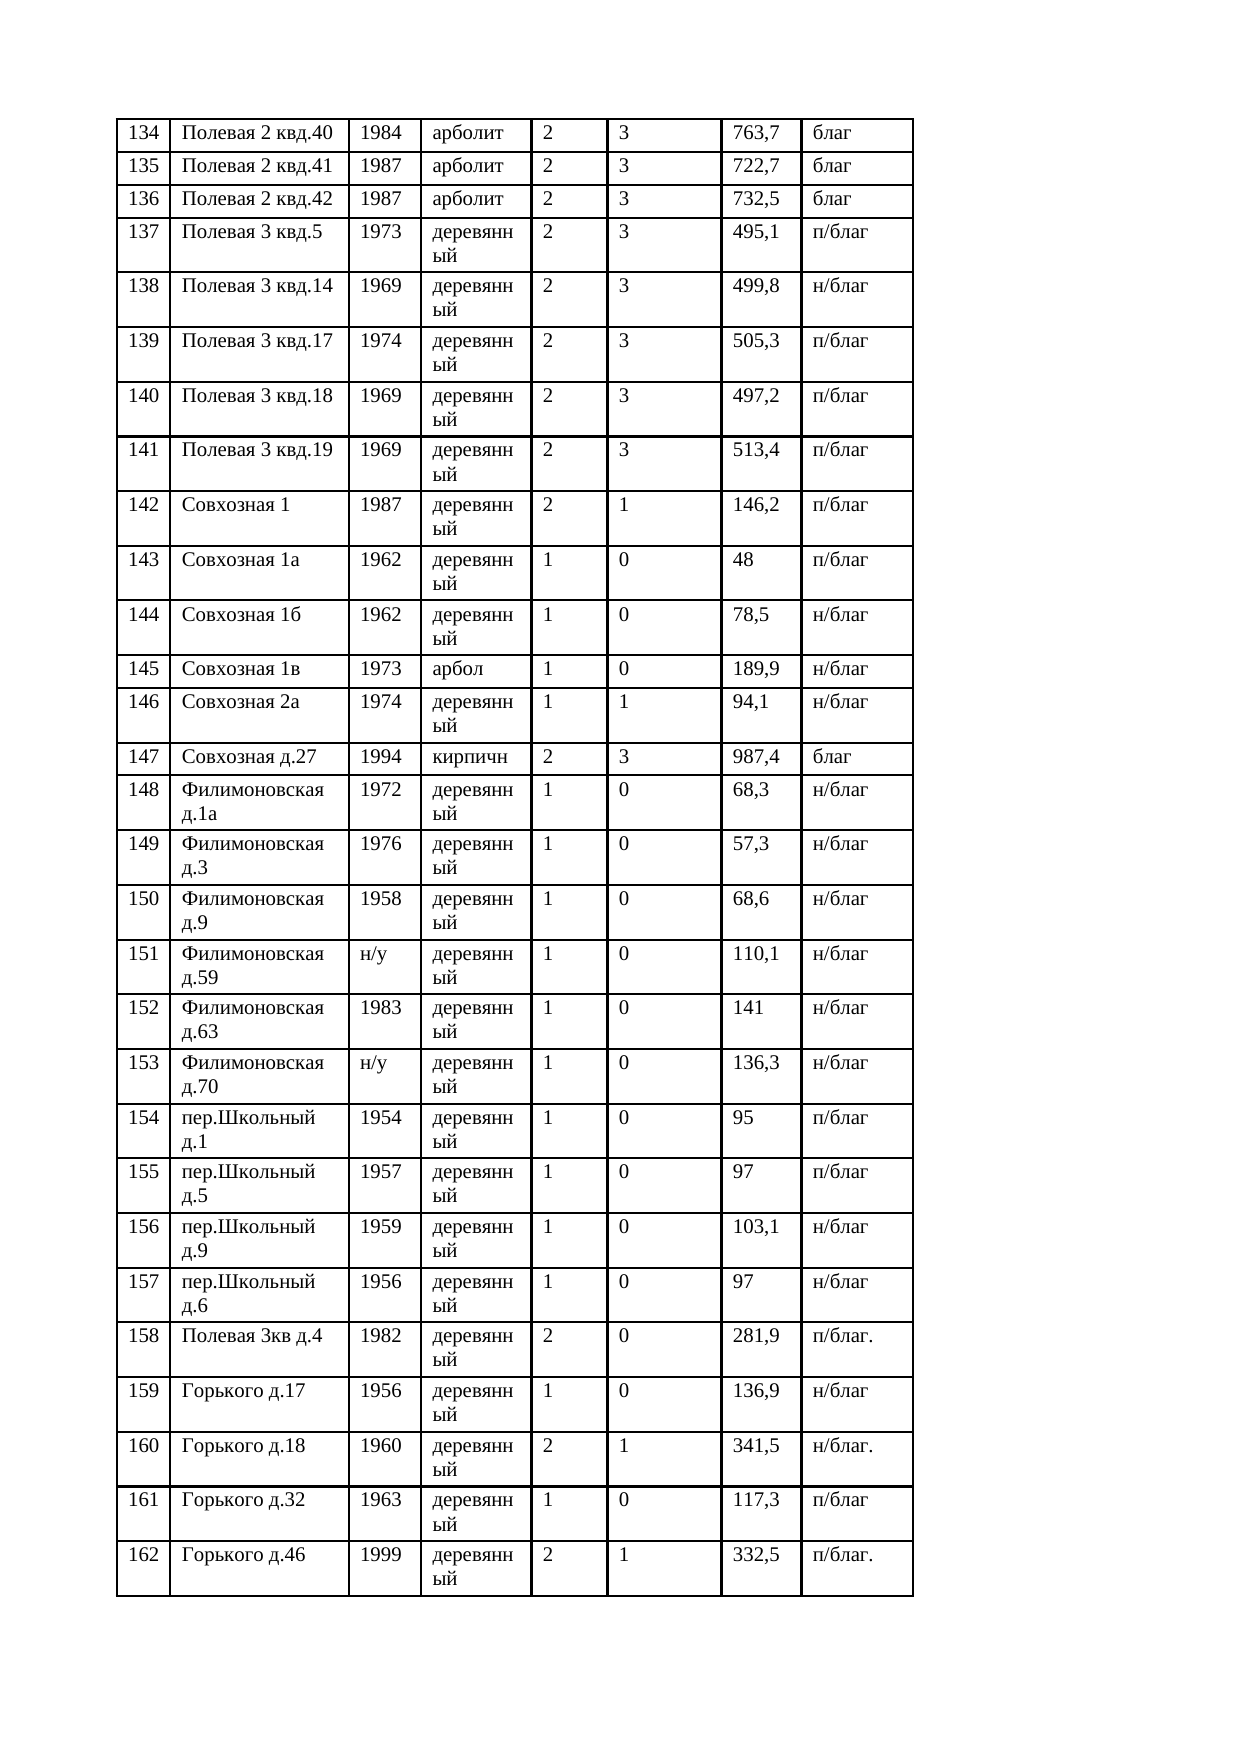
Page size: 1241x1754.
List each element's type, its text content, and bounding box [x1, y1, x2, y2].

table_cell 0 [609, 1323, 720, 1376]
table_cell 3 [609, 438, 720, 490]
table_cell Полевая 2 квд.40 [171, 120, 348, 151]
table_cell Филимоновская д.59 [171, 941, 348, 993]
table_cell 1 [533, 995, 606, 1048]
table_cell Полевая 3 квд.18 [171, 383, 348, 435]
table_cell 1 [533, 689, 606, 742]
table_cell 1 [533, 1488, 606, 1540]
table_cell деревянный [422, 1323, 530, 1376]
table_cell п/благ [803, 547, 912, 599]
table_cell Полевая 2 квд.42 [171, 186, 348, 217]
table_cell 2 [533, 219, 606, 271]
table_cell 94,1 [723, 689, 800, 742]
table_cell 136,9 [723, 1378, 800, 1431]
table_cell 1984 [350, 120, 420, 151]
table_cell 1 [533, 1050, 606, 1102]
table_cell 146,2 [723, 492, 800, 545]
table_cell 2 [533, 186, 606, 217]
table_cell деревянный [422, 219, 530, 271]
table_cell деревянный [422, 383, 530, 435]
table_cell 1987 [350, 492, 420, 545]
table_cell 2 [533, 383, 606, 435]
table_cell 0 [609, 941, 720, 993]
table_cell пер.Школьный д.1 [171, 1105, 348, 1157]
table_cell 0 [609, 601, 720, 654]
table_cell Совхозная 1 [171, 492, 348, 545]
table_cell 0 [609, 1050, 720, 1102]
table_cell Филимоновская д.70 [171, 1050, 348, 1102]
table_cell 1974 [350, 328, 420, 381]
table_cell н/благ. [803, 1433, 912, 1485]
table_cell Совхозная 2а [171, 689, 348, 742]
table_cell 151 [118, 941, 169, 993]
table_cell Горького д.32 [171, 1488, 348, 1540]
table_cell н/благ [803, 1214, 912, 1267]
table_cell 1954 [350, 1105, 420, 1157]
table_cell 0 [609, 1269, 720, 1321]
table_cell 495,1 [723, 219, 800, 271]
table_cell 78,5 [723, 601, 800, 654]
table_cell деревянный [422, 438, 530, 490]
table_cell 2 [533, 273, 606, 326]
table_cell 0 [609, 831, 720, 884]
table_cell Полевая 2 квд.41 [171, 153, 348, 184]
table_cell Филимоновская д.63 [171, 995, 348, 1048]
table_cell н/благ [803, 1050, 912, 1102]
table_cell 497,2 [723, 383, 800, 435]
table_cell деревянный [422, 886, 530, 938]
table_cell 189,9 [723, 656, 800, 687]
table_cell 139 [118, 328, 169, 381]
table_cell п/благ. [803, 1542, 912, 1595]
table_cell 153 [118, 1050, 169, 1102]
table_cell Полевая 3 квд.5 [171, 219, 348, 271]
table_cell п/благ [803, 328, 912, 381]
table_cell деревянный [422, 1214, 530, 1267]
table_cell Полевая 3 квд.14 [171, 273, 348, 326]
table_cell 141 [723, 995, 800, 1048]
table_cell 0 [609, 776, 720, 829]
table_cell н/благ [803, 886, 912, 938]
table_cell п/благ [803, 1159, 912, 1212]
table_cell деревянный [422, 1269, 530, 1321]
table_cell 1 [533, 776, 606, 829]
table_cell 1956 [350, 1269, 420, 1321]
table_cell 2 [533, 1542, 606, 1595]
table_cell 1 [533, 941, 606, 993]
table_cell благ [803, 153, 912, 184]
table_cell 154 [118, 1105, 169, 1157]
table_cell 1962 [350, 547, 420, 599]
table_cell 152 [118, 995, 169, 1048]
table_cell деревянный [422, 1159, 530, 1212]
table_cell 136,3 [723, 1050, 800, 1102]
table_cell 1 [533, 831, 606, 884]
table_cell 1 [533, 886, 606, 938]
table_cell 1958 [350, 886, 420, 938]
table_cell 3 [609, 186, 720, 217]
table_cell пер.Школьный д.6 [171, 1269, 348, 1321]
table_cell 281,9 [723, 1323, 800, 1376]
table_cell 2 [533, 438, 606, 490]
table_cell н/благ [803, 601, 912, 654]
table_cell 1 [609, 492, 720, 545]
table_cell деревянный [422, 689, 530, 742]
table_cell Горького д.17 [171, 1378, 348, 1431]
table_cell 1 [609, 1433, 720, 1485]
table_cell благ [803, 744, 912, 774]
table_cell 147 [118, 744, 169, 774]
table_cell 2 [533, 744, 606, 774]
table_cell 505,3 [723, 328, 800, 381]
table_cell 499,8 [723, 273, 800, 326]
table_cell 157 [118, 1269, 169, 1321]
table_cell 0 [609, 995, 720, 1048]
table_cell 722,7 [723, 153, 800, 184]
table_cell кирпичн [422, 744, 530, 774]
table_cell 1 [533, 656, 606, 687]
table_cell 0 [609, 1214, 720, 1267]
table_cell 138 [118, 273, 169, 326]
table_cell 140 [118, 383, 169, 435]
table_cell 0 [609, 1378, 720, 1431]
table_cell 1 [533, 547, 606, 599]
table_cell 141 [118, 438, 169, 490]
table_cell 161 [118, 1488, 169, 1540]
table_cell н/благ [803, 941, 912, 993]
table_cell 332,5 [723, 1542, 800, 1595]
table_cell н/благ [803, 995, 912, 1048]
table_cell 162 [118, 1542, 169, 1595]
table_cell 97 [723, 1269, 800, 1321]
table_cell 155 [118, 1159, 169, 1212]
table_cell н/у [350, 1050, 420, 1102]
table_cell 137 [118, 219, 169, 271]
table_cell 2 [533, 1433, 606, 1485]
table_cell деревянный [422, 328, 530, 381]
table_cell 1 [533, 1105, 606, 1157]
table_cell 68,6 [723, 886, 800, 938]
table_cell 0 [609, 656, 720, 687]
table_cell н/благ [803, 273, 912, 326]
table_cell 144 [118, 601, 169, 654]
table_cell 3 [609, 328, 720, 381]
table_cell Филимоновская д.1а [171, 776, 348, 829]
table_cell 146 [118, 689, 169, 742]
table_cell деревянный [422, 1105, 530, 1157]
table_cell 987,4 [723, 744, 800, 774]
table_cell деревянный [422, 831, 530, 884]
table_cell 2 [533, 120, 606, 151]
table_cell Совхозная д.27 [171, 744, 348, 774]
table_cell 1973 [350, 219, 420, 271]
table_cell 1972 [350, 776, 420, 829]
table_cell 1 [609, 1542, 720, 1595]
table_cell арбол [422, 656, 530, 687]
table_cell п/благ [803, 492, 912, 545]
table_cell 1994 [350, 744, 420, 774]
table_cell 0 [609, 547, 720, 599]
table_cell н/благ [803, 1378, 912, 1431]
table_cell деревянный [422, 273, 530, 326]
table_cell н/у [350, 941, 420, 993]
table_cell 1 [533, 1159, 606, 1212]
table_cell 1982 [350, 1323, 420, 1376]
table_cell 135 [118, 153, 169, 184]
table_cell 1 [533, 601, 606, 654]
table_cell 2 [533, 153, 606, 184]
table_cell 1987 [350, 153, 420, 184]
table_cell деревянный [422, 1378, 530, 1431]
table_cell 1987 [350, 186, 420, 217]
table_cell пер.Школьный д.5 [171, 1159, 348, 1212]
table_cell 1963 [350, 1488, 420, 1540]
table_cell 1 [533, 1269, 606, 1321]
table_cell 1957 [350, 1159, 420, 1212]
table_cell 1 [533, 1378, 606, 1431]
table_cell деревянный [422, 995, 530, 1048]
table_cell 1969 [350, 383, 420, 435]
table_cell деревянный [422, 601, 530, 654]
table_cell Совхозная 1в [171, 656, 348, 687]
table_cell 732,5 [723, 186, 800, 217]
table_cell 1983 [350, 995, 420, 1048]
table_cell 513,4 [723, 438, 800, 490]
table_cell 156 [118, 1214, 169, 1267]
table_cell 0 [609, 1488, 720, 1540]
table_cell п/благ [803, 1488, 912, 1540]
table_cell 341,5 [723, 1433, 800, 1485]
table_cell 763,7 [723, 120, 800, 151]
table_cell 160 [118, 1433, 169, 1485]
table_cell 1 [609, 689, 720, 742]
table_cell Горького д.46 [171, 1542, 348, 1595]
table_cell 3 [609, 153, 720, 184]
table_cell Филимоновская д.9 [171, 886, 348, 938]
table_cell 3 [609, 120, 720, 151]
table_cell 1976 [350, 831, 420, 884]
table_cell н/благ [803, 1269, 912, 1321]
table_cell 97 [723, 1159, 800, 1212]
table_cell 1999 [350, 1542, 420, 1595]
table_cell н/благ [803, 689, 912, 742]
table_cell деревянный [422, 492, 530, 545]
table_cell 3 [609, 383, 720, 435]
table_cell 158 [118, 1323, 169, 1376]
table_cell деревянный [422, 1433, 530, 1485]
table_cell благ [803, 120, 912, 151]
table_cell арболит [422, 120, 530, 151]
table_cell 2 [533, 328, 606, 381]
table_cell п/благ [803, 383, 912, 435]
table_cell 95 [723, 1105, 800, 1157]
table_cell Горького д.18 [171, 1433, 348, 1485]
table_cell деревянный [422, 776, 530, 829]
table_cell 142 [118, 492, 169, 545]
table_cell деревянный [422, 1542, 530, 1595]
table_cell благ [803, 186, 912, 217]
table_cell п/благ [803, 438, 912, 490]
table_cell 1973 [350, 656, 420, 687]
table_cell 1959 [350, 1214, 420, 1267]
table_cell деревянный [422, 1050, 530, 1102]
table_cell 0 [609, 886, 720, 938]
table_cell п/благ [803, 219, 912, 271]
table_cell деревянный [422, 1488, 530, 1540]
table_cell Филимоновская д.3 [171, 831, 348, 884]
table_cell 2 [533, 1323, 606, 1376]
table_cell Совхозная 1б [171, 601, 348, 654]
table_cell 3 [609, 219, 720, 271]
table_cell 1 [533, 1214, 606, 1267]
table_cell н/благ [803, 656, 912, 687]
table_cell н/благ [803, 831, 912, 884]
table_cell Полевая 3 квд.19 [171, 438, 348, 490]
table_cell пер.Школьный д.9 [171, 1214, 348, 1267]
table_cell 143 [118, 547, 169, 599]
table_cell 1960 [350, 1433, 420, 1485]
table_cell арболит [422, 186, 530, 217]
table_cell 149 [118, 831, 169, 884]
table_cell 68,3 [723, 776, 800, 829]
table_cell 1974 [350, 689, 420, 742]
table_cell н/благ [803, 776, 912, 829]
table_cell 117,3 [723, 1488, 800, 1540]
table_cell 48 [723, 547, 800, 599]
table_cell 159 [118, 1378, 169, 1431]
table_cell деревянный [422, 941, 530, 993]
table_cell 1969 [350, 273, 420, 326]
table_cell Совхозная 1а [171, 547, 348, 599]
table_cell 2 [533, 492, 606, 545]
table_cell 145 [118, 656, 169, 687]
table_cell 3 [609, 273, 720, 326]
table_cell 1969 [350, 438, 420, 490]
table_cell арболит [422, 153, 530, 184]
table_cell 1962 [350, 601, 420, 654]
table_cell 103,1 [723, 1214, 800, 1267]
table_cell 110,1 [723, 941, 800, 993]
table_cell п/благ. [803, 1323, 912, 1376]
table_cell п/благ [803, 1105, 912, 1157]
table_cell Полевая 3кв д.4 [171, 1323, 348, 1376]
table_cell 3 [609, 744, 720, 774]
table_cell 148 [118, 776, 169, 829]
table_cell деревянный [422, 547, 530, 599]
table_cell Полевая 3 квд.17 [171, 328, 348, 381]
table_cell 1956 [350, 1378, 420, 1431]
table_cell 0 [609, 1159, 720, 1212]
table_cell 57,3 [723, 831, 800, 884]
table_cell 150 [118, 886, 169, 938]
table_cell 136 [118, 186, 169, 217]
table_cell 0 [609, 1105, 720, 1157]
table_cell 134 [118, 120, 169, 151]
